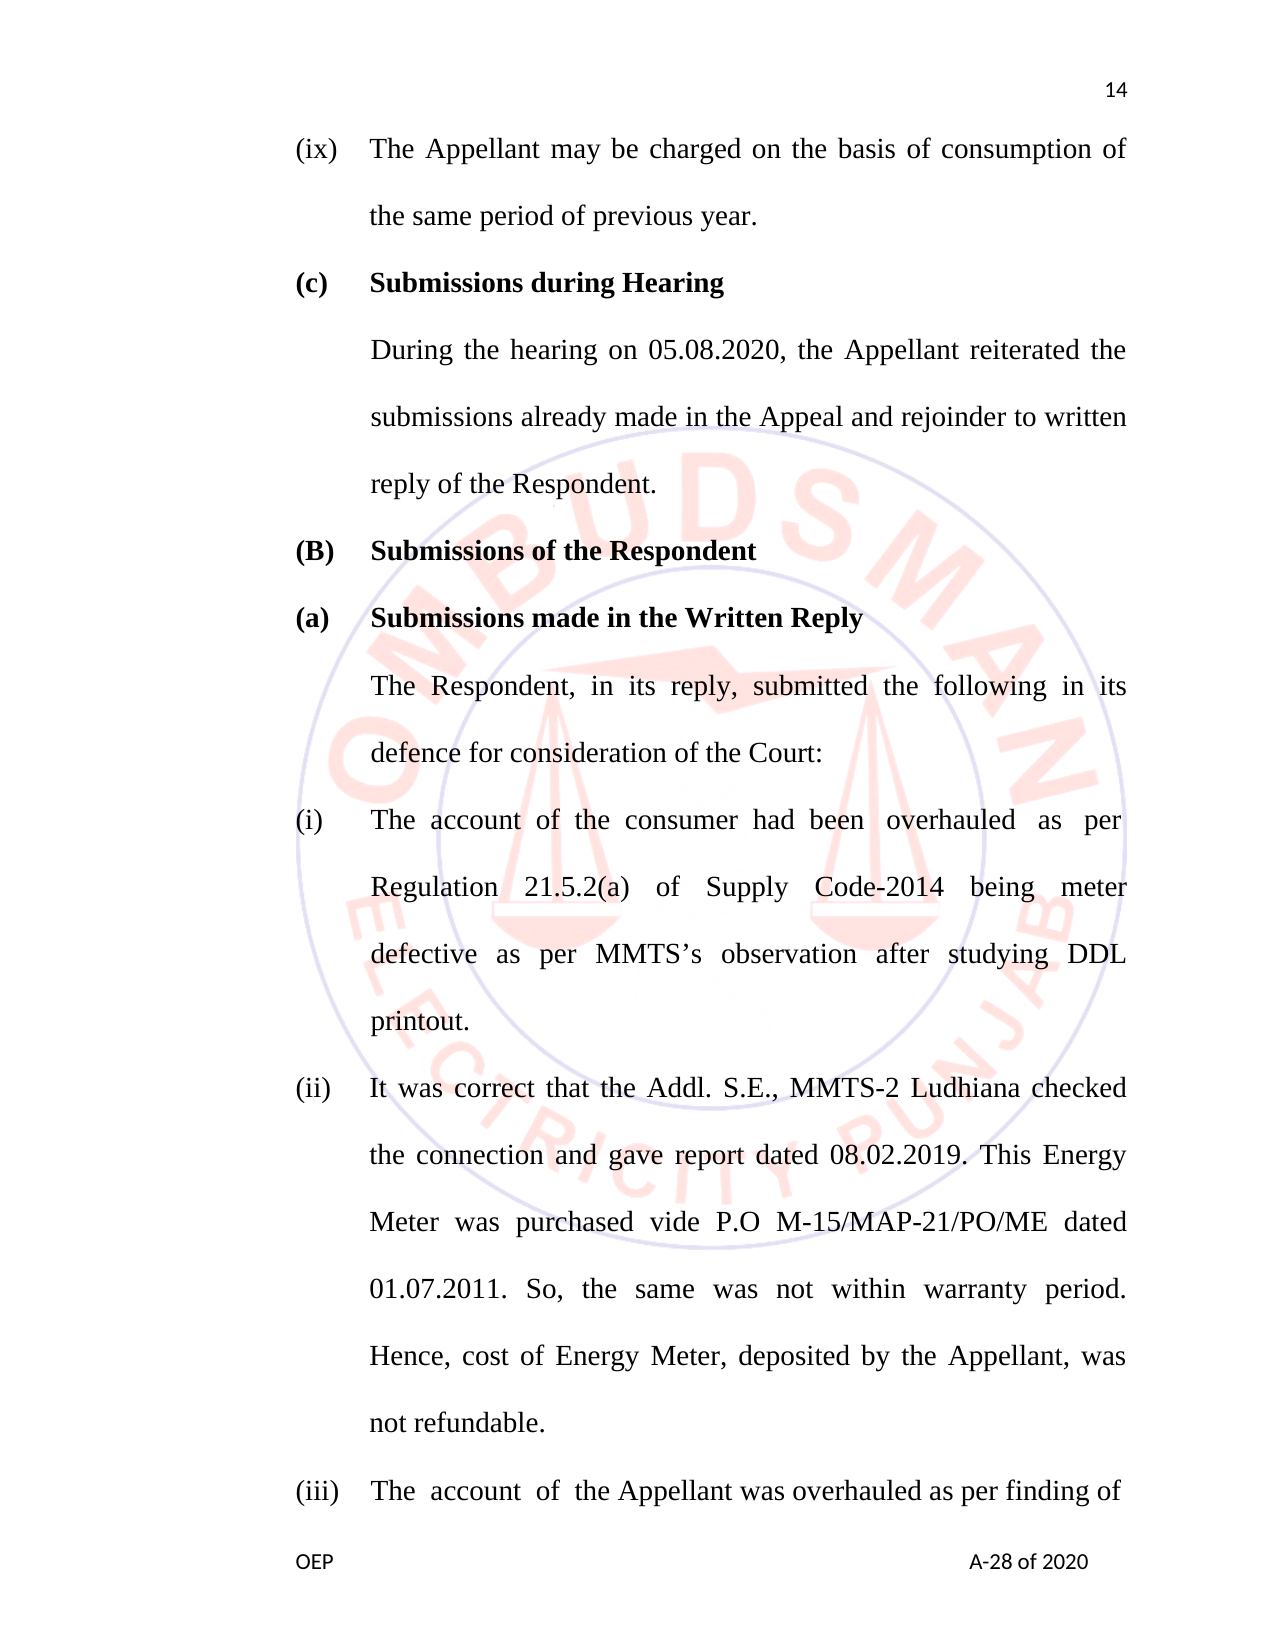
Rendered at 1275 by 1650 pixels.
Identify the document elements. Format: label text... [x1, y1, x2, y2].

list It was correct that the Addl. S.E., MMTS-2 Ludhiana checked the connection and gave report dated 08.02.2019. This Energy Meter was purchased vide P.O M-15/MAP-21/PO/ME dated 01.07.2011. So, the same was not within warranty period. Hence, cost of Energy Meter, deposited by the Appellant, was not refundable. [295, 1070, 1127, 1439]
list Regulation 21.5.2(a) of Supply Code-2014 being meter defective as per MMTS’s observation after studying DDL printout. [370, 869, 1127, 1037]
list The account of the Appellant was overhauled as per finding of [295, 1473, 1127, 1506]
list The Respondent, in its reply, submitted the following in its defence for consideration of the Court: [370, 668, 1127, 768]
list The account of the consumer had been overhauled as per [295, 802, 1127, 835]
list During the hearing on 05.08.2020, the Appellant reiterated the submissions already made in the Appeal and rejoinder to written reply of the Respondent. [370, 332, 1127, 500]
list The Appellant may be charged on the basis of consumption of the same period of previous year. [295, 131, 1127, 232]
list Submissions made in the Written Reply [295, 601, 1127, 634]
list Submissions during Hearing [295, 265, 1127, 299]
list Submissions of the Respondent [295, 533, 1127, 567]
